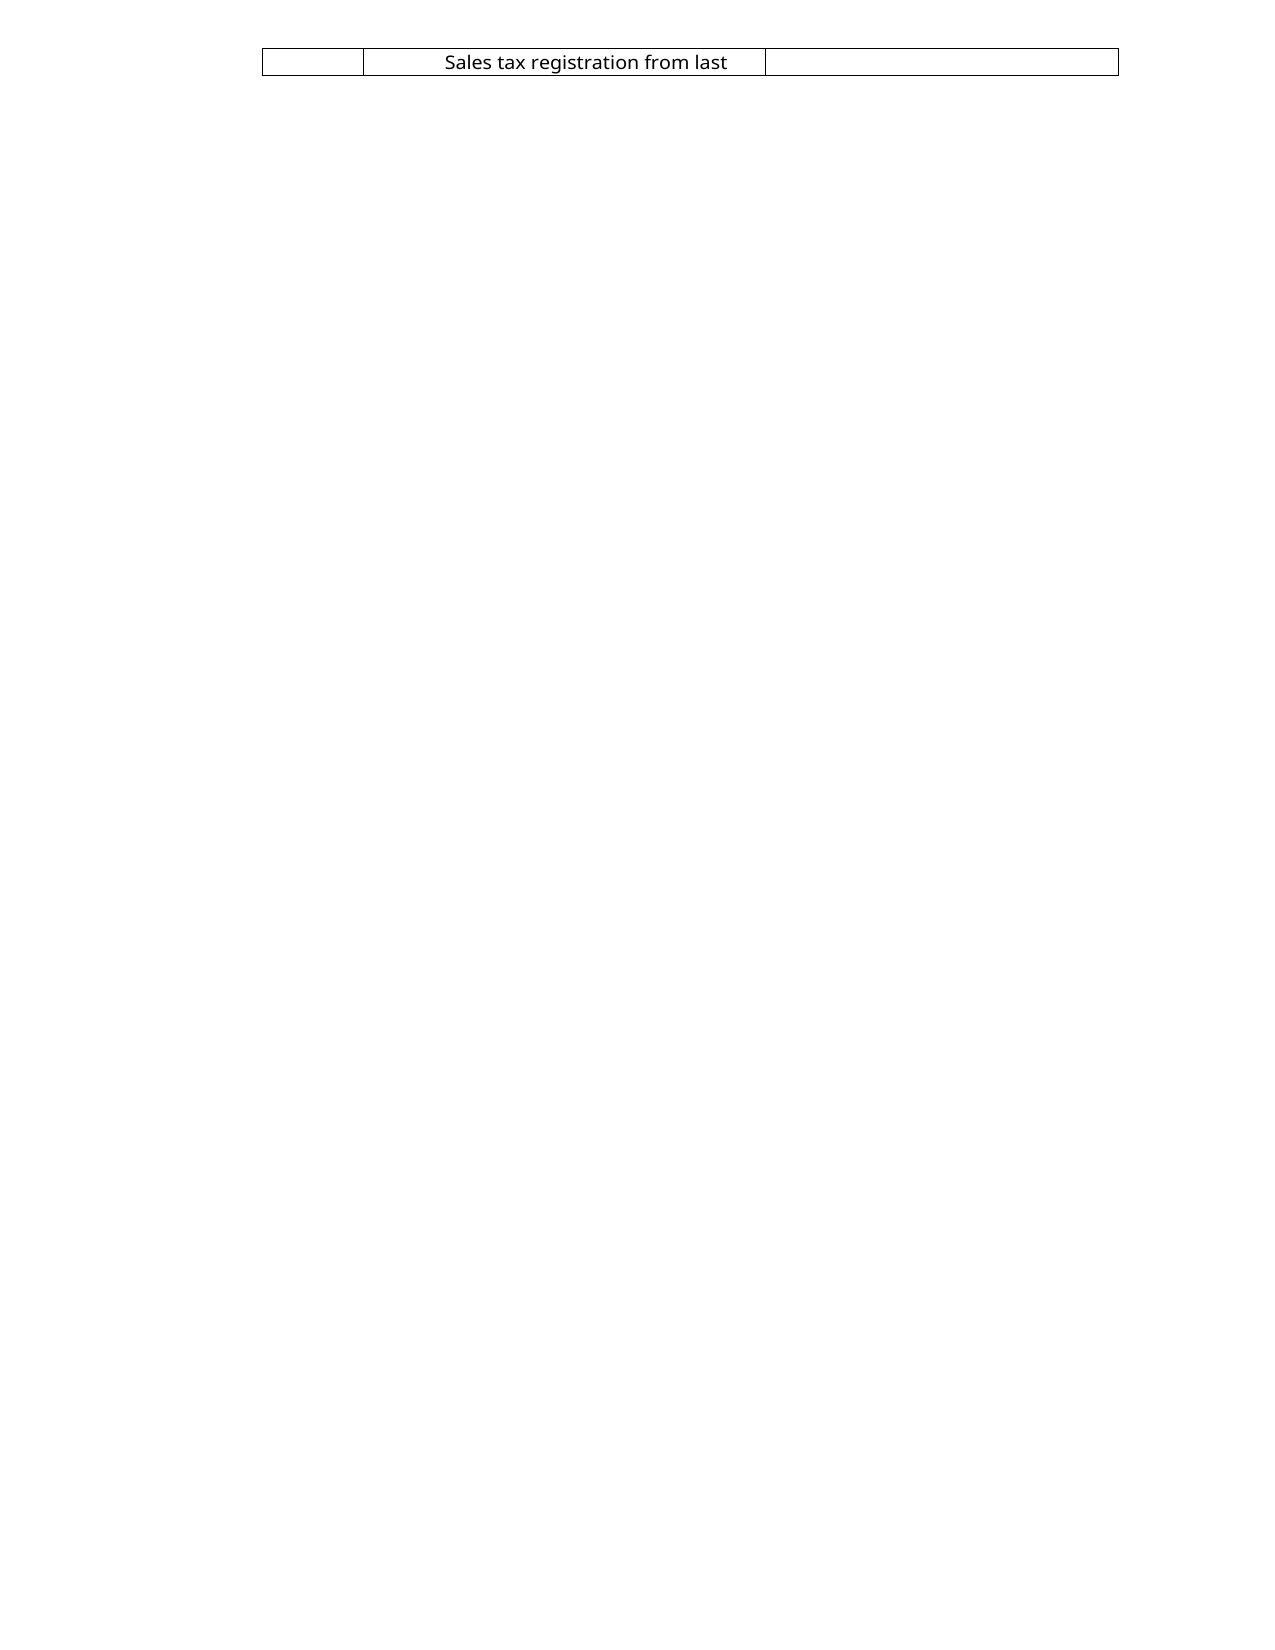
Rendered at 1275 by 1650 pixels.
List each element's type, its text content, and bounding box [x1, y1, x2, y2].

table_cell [766, 49, 1118, 75]
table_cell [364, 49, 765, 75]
table_cell 4. [263, 49, 363, 75]
